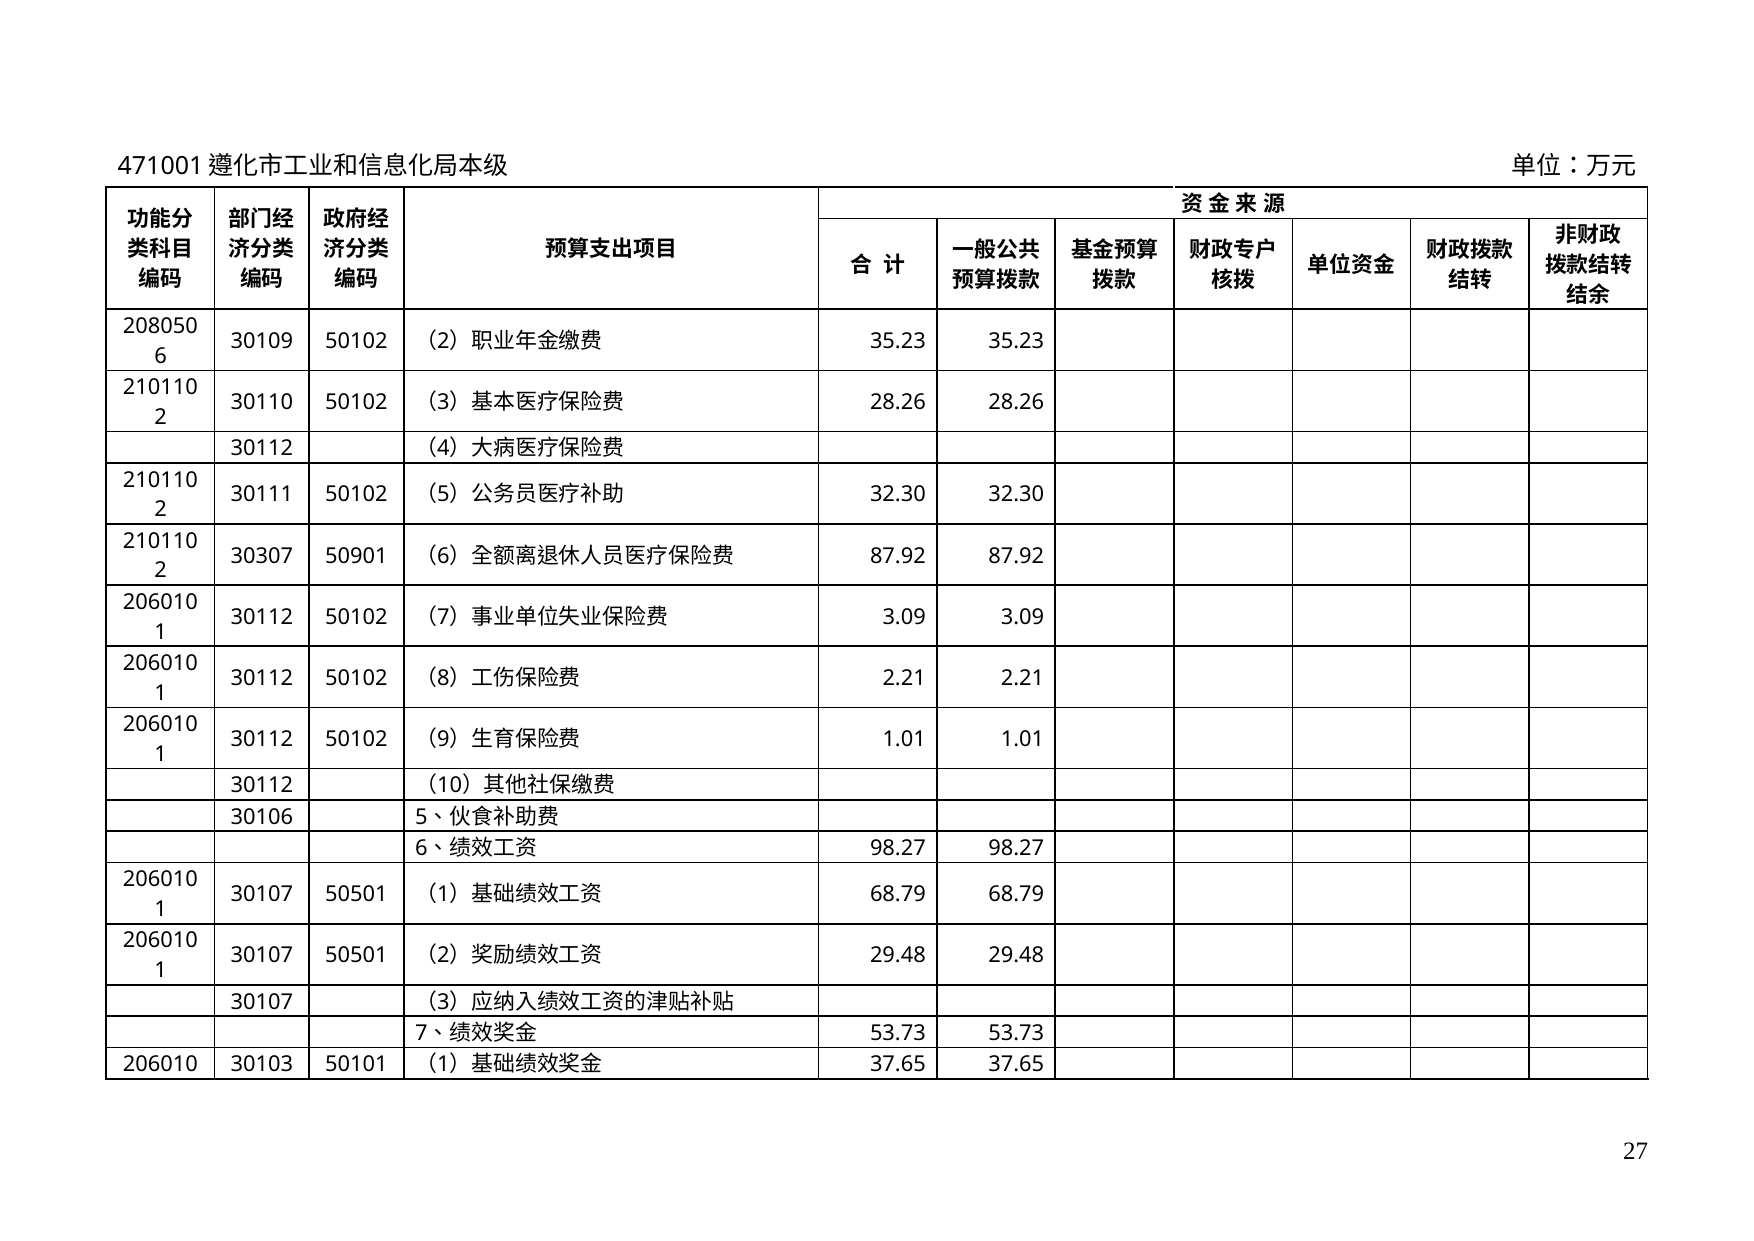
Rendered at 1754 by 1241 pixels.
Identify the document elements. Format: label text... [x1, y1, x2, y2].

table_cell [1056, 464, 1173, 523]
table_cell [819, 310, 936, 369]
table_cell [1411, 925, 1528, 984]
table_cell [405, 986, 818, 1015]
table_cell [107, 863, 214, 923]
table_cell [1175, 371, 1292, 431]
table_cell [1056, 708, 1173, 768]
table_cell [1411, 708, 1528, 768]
table_cell 资 金 来 源 [819, 188, 1647, 217]
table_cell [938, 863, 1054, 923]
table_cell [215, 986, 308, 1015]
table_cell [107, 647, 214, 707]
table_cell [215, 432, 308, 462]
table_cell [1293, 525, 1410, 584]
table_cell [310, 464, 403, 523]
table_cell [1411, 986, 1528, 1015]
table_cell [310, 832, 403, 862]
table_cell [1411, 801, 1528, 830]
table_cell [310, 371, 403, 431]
table_cell 非财政 拨款结转 结余 [1530, 219, 1647, 308]
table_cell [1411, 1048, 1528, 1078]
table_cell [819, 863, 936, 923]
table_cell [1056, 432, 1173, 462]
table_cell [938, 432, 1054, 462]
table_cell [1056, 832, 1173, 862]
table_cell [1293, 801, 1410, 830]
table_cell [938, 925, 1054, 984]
table_cell 部门经济分类编码 [215, 188, 308, 308]
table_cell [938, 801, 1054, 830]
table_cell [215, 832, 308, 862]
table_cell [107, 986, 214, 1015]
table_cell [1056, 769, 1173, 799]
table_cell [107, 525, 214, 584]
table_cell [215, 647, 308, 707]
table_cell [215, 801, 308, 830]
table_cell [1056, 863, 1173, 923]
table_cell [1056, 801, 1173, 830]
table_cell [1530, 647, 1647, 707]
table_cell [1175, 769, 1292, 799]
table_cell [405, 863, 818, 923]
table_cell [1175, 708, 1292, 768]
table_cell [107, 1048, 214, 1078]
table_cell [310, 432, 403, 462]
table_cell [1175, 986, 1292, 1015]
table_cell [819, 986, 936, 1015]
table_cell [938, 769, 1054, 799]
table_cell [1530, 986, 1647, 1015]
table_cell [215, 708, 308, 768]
table_cell 合 计 [819, 219, 936, 308]
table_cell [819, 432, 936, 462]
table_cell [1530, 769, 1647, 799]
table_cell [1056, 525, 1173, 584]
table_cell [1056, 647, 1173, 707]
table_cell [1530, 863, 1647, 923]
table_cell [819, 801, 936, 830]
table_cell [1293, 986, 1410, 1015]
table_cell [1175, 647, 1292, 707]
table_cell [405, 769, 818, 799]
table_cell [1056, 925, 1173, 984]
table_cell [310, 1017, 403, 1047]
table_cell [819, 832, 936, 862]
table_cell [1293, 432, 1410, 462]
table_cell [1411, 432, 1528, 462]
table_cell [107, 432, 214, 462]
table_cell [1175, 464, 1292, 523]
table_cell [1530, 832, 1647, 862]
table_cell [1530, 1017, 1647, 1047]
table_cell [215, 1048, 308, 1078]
table_cell 财政拨款 结转 [1411, 219, 1528, 308]
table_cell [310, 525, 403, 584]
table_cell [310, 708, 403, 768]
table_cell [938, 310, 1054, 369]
table_cell 政府经济分类编码 [310, 188, 403, 308]
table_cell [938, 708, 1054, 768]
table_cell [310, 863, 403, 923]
table_cell 一般公共 预算拨款 [938, 219, 1054, 308]
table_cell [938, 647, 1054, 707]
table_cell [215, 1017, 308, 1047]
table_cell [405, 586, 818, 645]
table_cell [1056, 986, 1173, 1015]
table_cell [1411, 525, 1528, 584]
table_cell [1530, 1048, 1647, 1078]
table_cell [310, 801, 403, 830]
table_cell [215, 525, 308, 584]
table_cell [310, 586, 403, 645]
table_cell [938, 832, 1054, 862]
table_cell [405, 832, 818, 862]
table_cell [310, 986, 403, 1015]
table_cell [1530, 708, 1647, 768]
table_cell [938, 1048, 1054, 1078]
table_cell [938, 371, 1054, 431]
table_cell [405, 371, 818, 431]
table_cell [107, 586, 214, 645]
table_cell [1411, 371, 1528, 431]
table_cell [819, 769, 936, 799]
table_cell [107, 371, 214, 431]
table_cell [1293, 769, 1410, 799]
table_header 单位：万元 [1175, 143, 1647, 186]
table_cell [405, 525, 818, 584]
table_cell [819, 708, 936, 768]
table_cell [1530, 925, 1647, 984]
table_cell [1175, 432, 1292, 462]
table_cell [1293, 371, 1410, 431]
table_cell 单位资金 [1293, 219, 1410, 308]
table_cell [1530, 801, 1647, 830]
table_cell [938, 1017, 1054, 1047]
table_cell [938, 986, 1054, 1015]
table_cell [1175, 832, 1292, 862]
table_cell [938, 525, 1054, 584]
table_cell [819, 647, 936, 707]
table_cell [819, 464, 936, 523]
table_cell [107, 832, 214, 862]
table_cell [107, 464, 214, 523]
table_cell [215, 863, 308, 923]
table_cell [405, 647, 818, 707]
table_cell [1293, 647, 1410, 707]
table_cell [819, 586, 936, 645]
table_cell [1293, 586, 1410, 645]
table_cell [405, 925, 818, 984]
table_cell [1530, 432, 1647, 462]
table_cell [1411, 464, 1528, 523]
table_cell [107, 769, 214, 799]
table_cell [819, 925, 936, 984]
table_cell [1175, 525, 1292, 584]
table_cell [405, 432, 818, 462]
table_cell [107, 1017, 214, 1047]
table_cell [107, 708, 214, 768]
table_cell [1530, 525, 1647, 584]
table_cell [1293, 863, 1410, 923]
table_cell 基金预算 拨款 [1056, 219, 1173, 308]
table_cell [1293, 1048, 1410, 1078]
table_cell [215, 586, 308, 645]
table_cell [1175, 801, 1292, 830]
table_header 471001遵化市工业和信息化局本级 [107, 143, 1173, 186]
table_cell 预算支出项目 [405, 188, 818, 308]
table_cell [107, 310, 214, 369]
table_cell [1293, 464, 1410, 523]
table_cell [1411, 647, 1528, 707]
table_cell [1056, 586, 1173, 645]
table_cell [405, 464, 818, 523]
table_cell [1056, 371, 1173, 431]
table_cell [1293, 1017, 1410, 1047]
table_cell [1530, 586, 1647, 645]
table_cell 财政专户 核拨 [1175, 219, 1292, 308]
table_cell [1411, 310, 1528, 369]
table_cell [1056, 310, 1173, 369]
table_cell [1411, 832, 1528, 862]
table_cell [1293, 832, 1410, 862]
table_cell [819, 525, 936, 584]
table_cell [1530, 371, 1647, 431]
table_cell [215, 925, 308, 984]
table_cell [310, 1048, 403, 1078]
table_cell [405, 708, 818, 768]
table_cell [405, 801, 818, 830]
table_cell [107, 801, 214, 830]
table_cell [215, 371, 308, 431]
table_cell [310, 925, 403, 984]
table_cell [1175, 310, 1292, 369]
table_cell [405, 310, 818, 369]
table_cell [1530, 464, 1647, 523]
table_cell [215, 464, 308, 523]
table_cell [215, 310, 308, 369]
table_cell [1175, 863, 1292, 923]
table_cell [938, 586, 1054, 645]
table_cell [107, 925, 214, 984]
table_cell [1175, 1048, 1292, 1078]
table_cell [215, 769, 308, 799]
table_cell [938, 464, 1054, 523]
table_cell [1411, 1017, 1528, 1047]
table_cell 功能分类科目编码 [107, 188, 214, 308]
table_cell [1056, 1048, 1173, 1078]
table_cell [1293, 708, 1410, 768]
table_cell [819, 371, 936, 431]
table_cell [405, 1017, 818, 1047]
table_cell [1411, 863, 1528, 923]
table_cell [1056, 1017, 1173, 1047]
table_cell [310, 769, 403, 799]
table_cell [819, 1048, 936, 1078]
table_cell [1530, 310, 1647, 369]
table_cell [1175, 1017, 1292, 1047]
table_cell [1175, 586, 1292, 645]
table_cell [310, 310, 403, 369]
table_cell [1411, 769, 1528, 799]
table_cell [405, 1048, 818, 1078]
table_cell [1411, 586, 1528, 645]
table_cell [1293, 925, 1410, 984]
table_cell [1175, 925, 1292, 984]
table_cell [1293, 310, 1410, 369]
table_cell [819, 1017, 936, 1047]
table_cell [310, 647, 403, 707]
